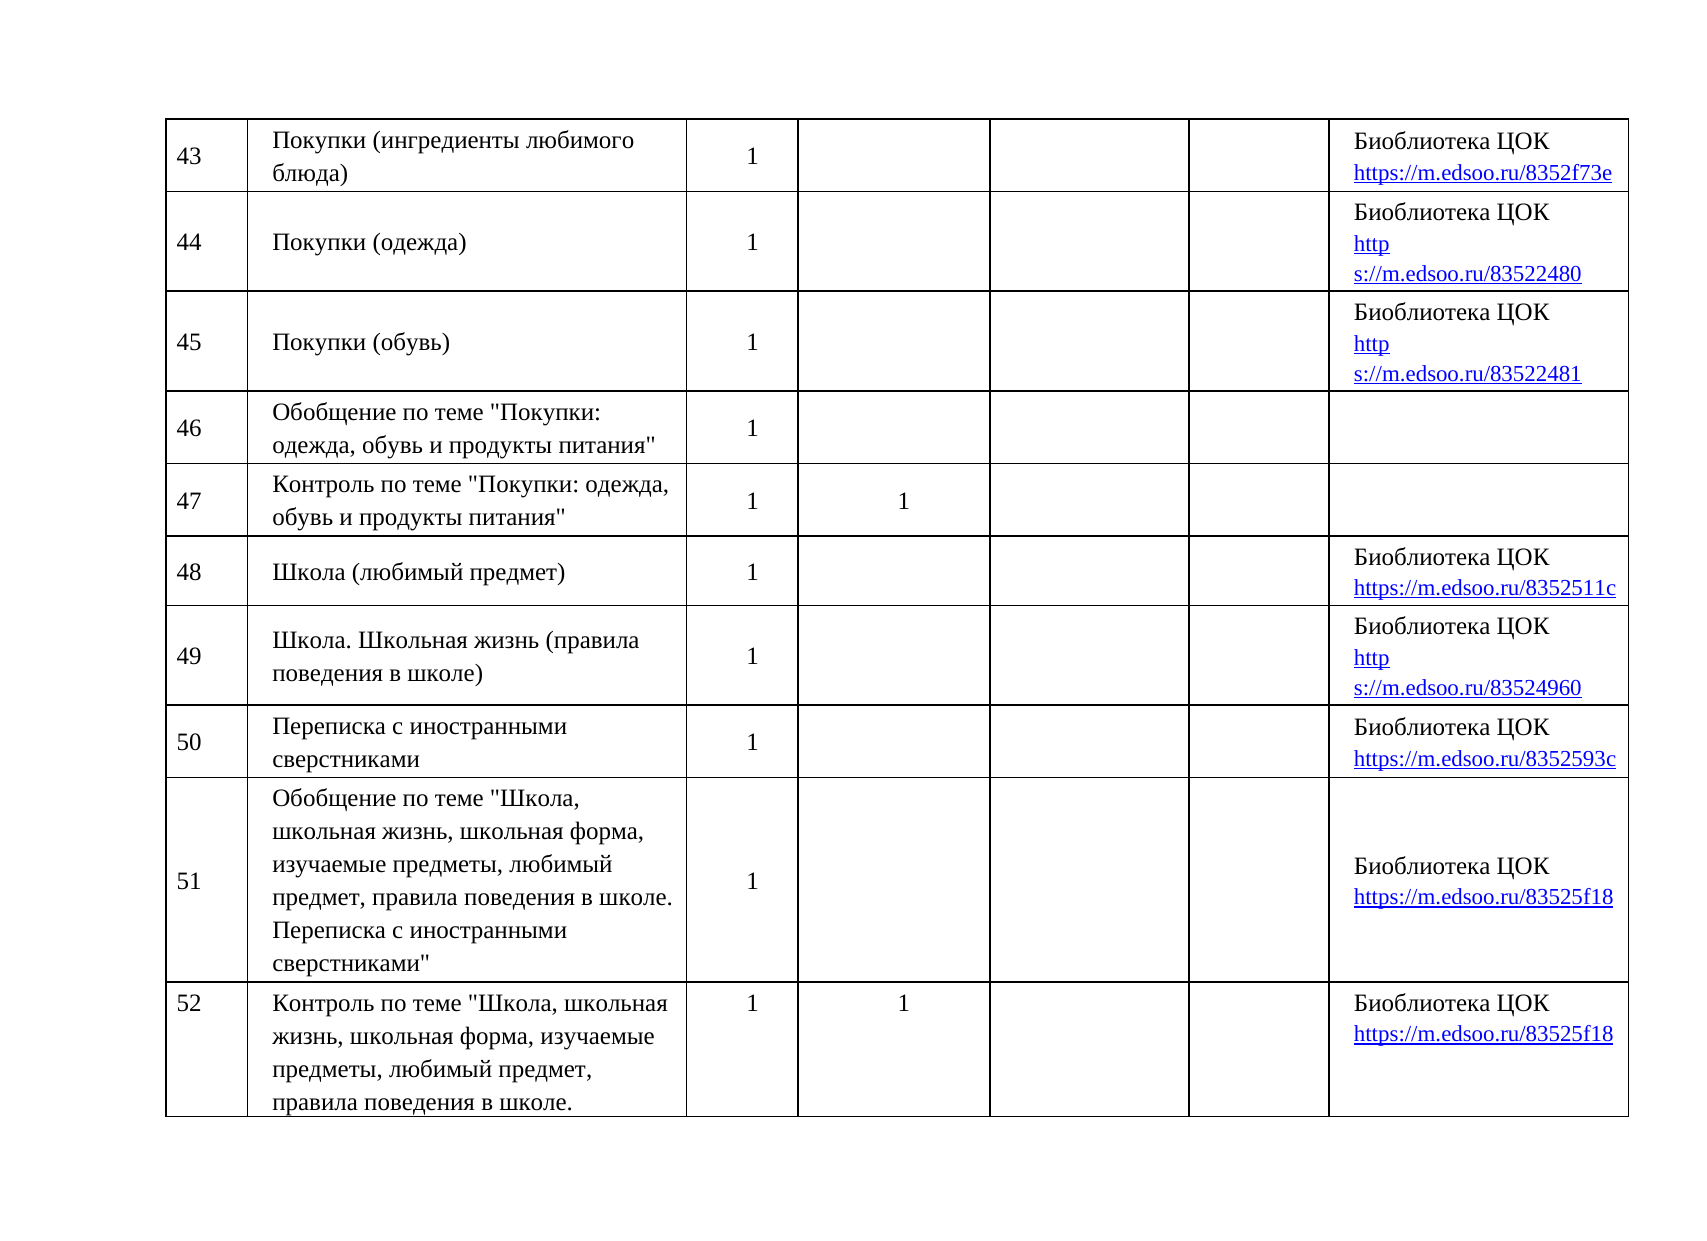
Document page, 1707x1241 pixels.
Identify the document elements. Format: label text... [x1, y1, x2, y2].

table_cell Покупки (одежда) [248, 192, 686, 290]
table_cell [799, 706, 989, 777]
table_cell [1190, 292, 1328, 390]
table_cell [991, 606, 1188, 704]
table_cell [991, 292, 1188, 390]
table_cell [991, 778, 1188, 981]
table_cell [1190, 778, 1328, 981]
table_cell Школа (любимый предмет) [248, 537, 686, 604]
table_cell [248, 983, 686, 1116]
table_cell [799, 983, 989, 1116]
table_cell 44 [167, 192, 247, 290]
table_cell 48 [167, 537, 247, 604]
table_cell Биоблиотека ЦОК https://m.edsoo.ru/83522481 [1330, 292, 1628, 390]
table_cell 43 [167, 120, 247, 191]
table_cell 1 [687, 120, 797, 191]
table_cell [991, 706, 1188, 777]
table_cell 1 [687, 292, 797, 390]
table_cell [991, 192, 1188, 290]
table_cell [1190, 706, 1328, 777]
table_cell 46 [167, 392, 247, 462]
table_cell 1 [687, 706, 797, 777]
table_cell [1190, 392, 1328, 462]
table_cell [799, 192, 989, 290]
table_cell [1330, 392, 1628, 462]
table_cell [799, 778, 989, 981]
table_cell [991, 392, 1188, 462]
table_cell Биоблиотека ЦОК https://m.edsoo.ru/83524960 [1330, 606, 1628, 704]
table_cell 1 [687, 778, 797, 981]
table_cell [799, 392, 989, 462]
table_cell [1330, 464, 1628, 535]
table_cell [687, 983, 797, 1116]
table_cell [799, 120, 989, 191]
table_cell 47 [167, 464, 247, 535]
table_cell Переписка с иностранными сверстниками [248, 706, 686, 777]
table_cell [991, 464, 1188, 535]
table_cell [991, 537, 1188, 604]
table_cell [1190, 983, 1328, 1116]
table_cell 45 [167, 292, 247, 390]
table_cell Школа. Школьная жизнь (правила поведения в школе) [248, 606, 686, 704]
table_cell Покупки (ингредиенты любимого блюда) [248, 120, 686, 191]
table_cell 1 [687, 537, 797, 604]
table_cell 1 [687, 192, 797, 290]
table_cell [1190, 464, 1328, 535]
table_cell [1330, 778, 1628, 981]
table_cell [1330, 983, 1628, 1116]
table_cell Биоблиотека ЦОК https://m.edsoo.ru/8352f73e [1330, 120, 1628, 191]
table_cell [1190, 192, 1328, 290]
table_cell 1 [687, 606, 797, 704]
table_cell 51 [167, 778, 247, 981]
table_cell [799, 606, 989, 704]
table_cell 49 [167, 606, 247, 704]
table_cell 1 [687, 392, 797, 462]
table_cell Биоблиотека ЦОК https://m.edsoo.ru/8352593c [1330, 706, 1628, 777]
table_cell 50 [167, 706, 247, 777]
table_cell Обобщение по теме "Школа, школьная жизнь, школьная форма, изучаемые предметы, любимый предмет, правила поведения в школе. Переписка с иностранными сверстниками" [248, 778, 686, 981]
table_cell [991, 120, 1188, 191]
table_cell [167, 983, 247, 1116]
table_cell [799, 537, 989, 604]
table_cell 1 [687, 464, 797, 535]
table_cell Биоблиотека ЦОК https://m.edsoo.ru/83522480 [1330, 192, 1628, 290]
table_cell [1190, 120, 1328, 191]
table_cell Обобщение по теме "Покупки: одежда, обувь и продукты питания" [248, 392, 686, 462]
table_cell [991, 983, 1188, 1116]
table_cell Покупки (обувь) [248, 292, 686, 390]
table_cell [799, 292, 989, 390]
table_cell Биоблиотека ЦОК https://m.edsoo.ru/8352511c [1330, 537, 1628, 604]
table_cell [1190, 537, 1328, 604]
table_cell Контроль по теме "Покупки: одежда, обувь и продукты питания" [248, 464, 686, 535]
table_cell [1190, 606, 1328, 704]
table_cell 1 [799, 464, 989, 535]
